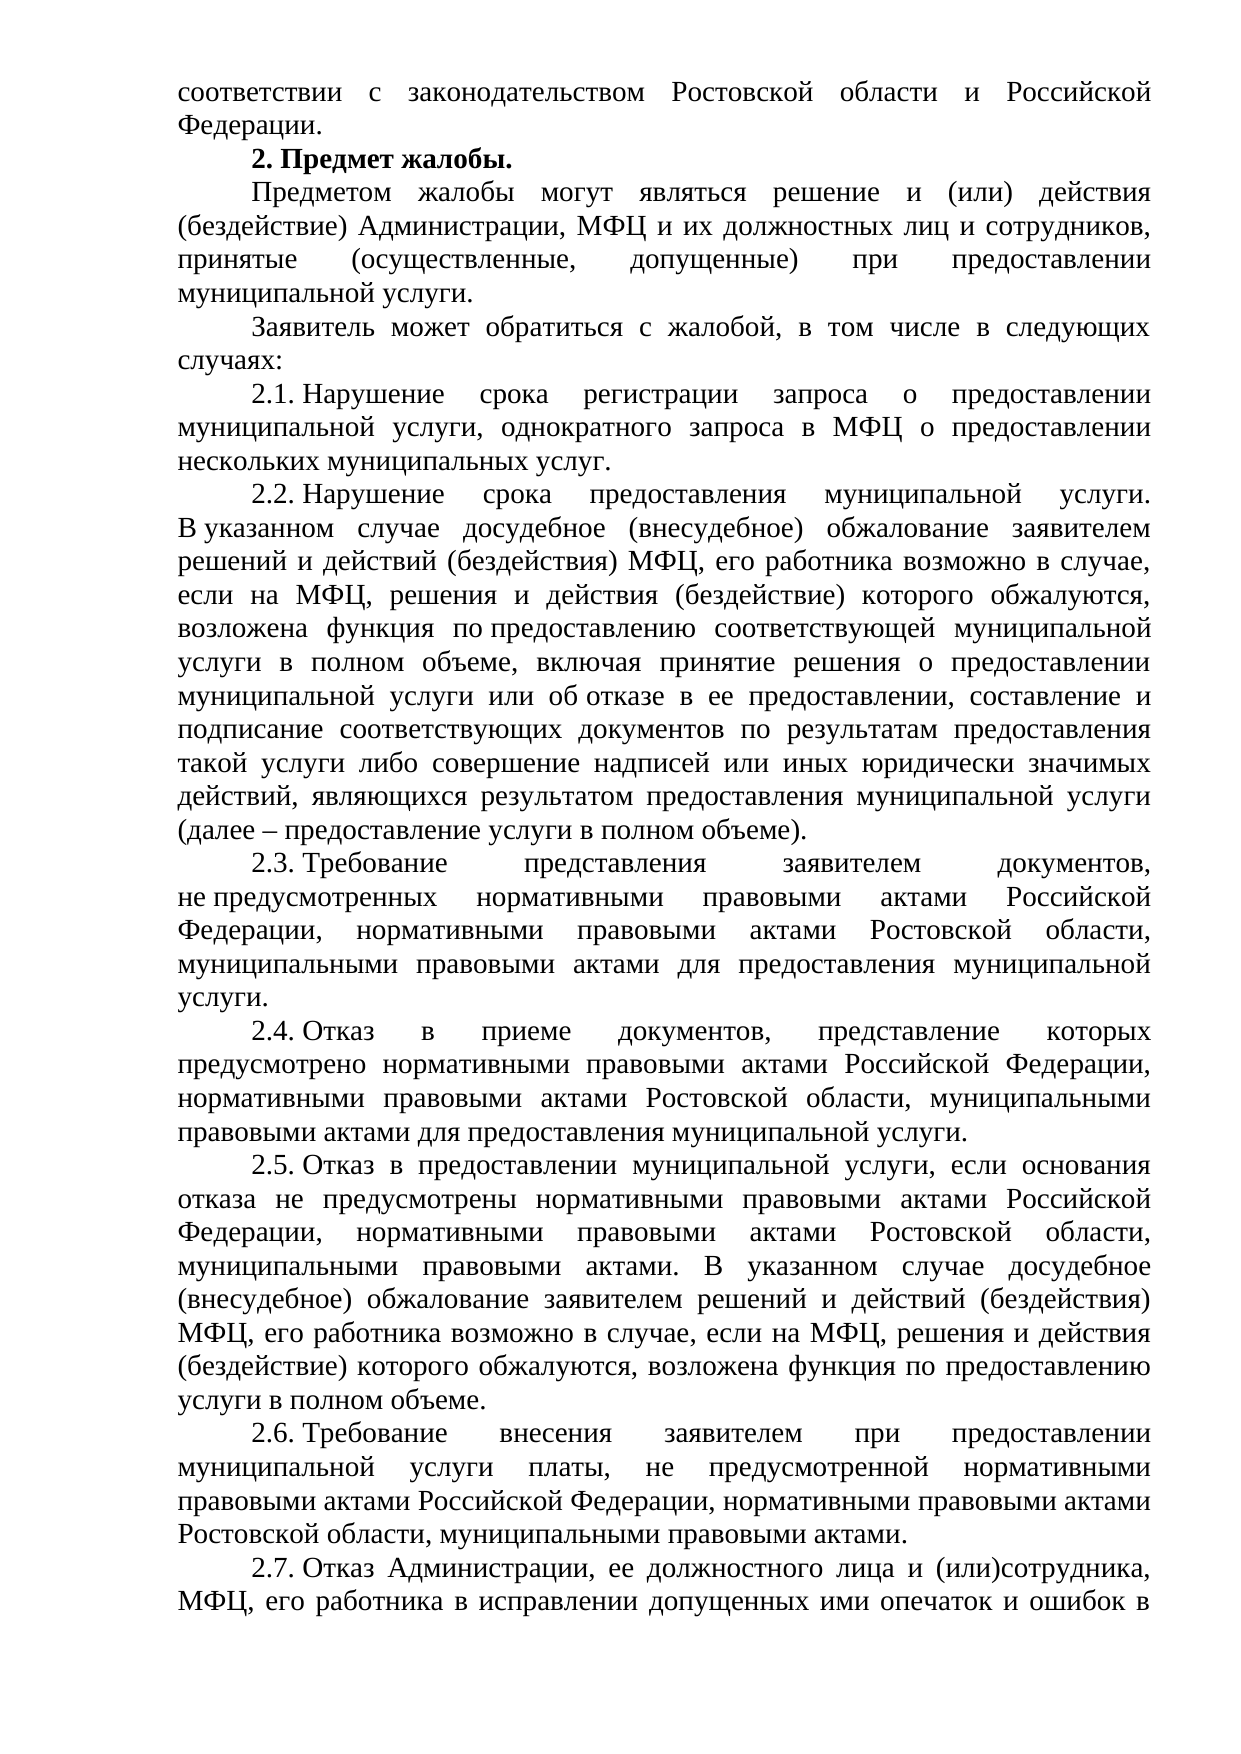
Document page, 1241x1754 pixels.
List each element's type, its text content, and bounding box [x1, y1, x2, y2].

text 2.2. Нарушение срока предоставления муниципальной услуги. В указанном случае досудебное (внесудебное) обжалование заявителем решений и действий (бездействия) МФЦ, его работника возможно в случае, если на МФЦ, решения и действия (бездействие) которого обжалуются, возложена функция по предоставлению соответствующей муниципальной услуги в полном объеме, включая принятие решения о предоставлении муниципальной услуги или об отказе в ее предоставлении, составление и подписание соответствующих документов по результатам предоставления такой услуги либо совершение надписей или иных юридически значимых действий, являющихся результатом предоставления муниципальной услуги (далее – предоставление услуги в полном объеме). [177, 476, 1152, 845]
text 2.5. Отказ в предоставлении муниципальной услуги, если основания отказа не предусмотрены нормативными правовыми актами Российской Федерации, нормативными правовыми актами Ростовской области, муниципальными правовыми актами. В указанном случае досудебное (внесудебное) обжалование заявителем решений и действий (бездействия) МФЦ, его работника возможно в случае, если на МФЦ, решения и действия (бездействие) которого обжалуются, возложена функция по предоставлению услуги в полном объеме. [177, 1147, 1152, 1416]
text 2.3. Требование представления заявителем документов, не предусмотренных нормативными правовыми актами Российской Федерации, нормативными правовыми актами Ростовской области, муниципальными правовыми актами для предоставления муниципальной услуги. [177, 845, 1152, 1013]
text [177, 74, 1152, 141]
text 2. Предмет жалобы. [177, 141, 1152, 174]
text 2.4. Отказ в приеме документов, представление которых предусмотрено нормативными правовыми актами Российской Федерации, нормативными правовыми актами Ростовской области, муниципальными правовыми актами для предоставления муниципальной услуги. [177, 1013, 1152, 1147]
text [177, 1550, 1152, 1617]
text 2.6. Требование внесения заявителем при предоставлении муниципальной услуги платы, не предусмотренной нормативными правовыми актами Российской Федерации, нормативными правовыми актами Ростовской области, муниципальными правовыми актами. [177, 1416, 1152, 1550]
text Заявитель может обратиться с жалобой, в том числе в следующих случаях: [177, 309, 1152, 376]
text Предметом жалобы могут являться решение и (или) действия (бездействие) Администрации, МФЦ и их должностных лиц и сотрудников, принятые (осуществленные, допущенные) при предоставлении муниципальной услуги. [177, 174, 1152, 309]
text 2.1. Нарушение срока регистрации запроса о предоставлении муниципальной услуги, однократного запроса в МФЦ о предоставлении нескольких муниципальных услуг. [177, 376, 1152, 476]
